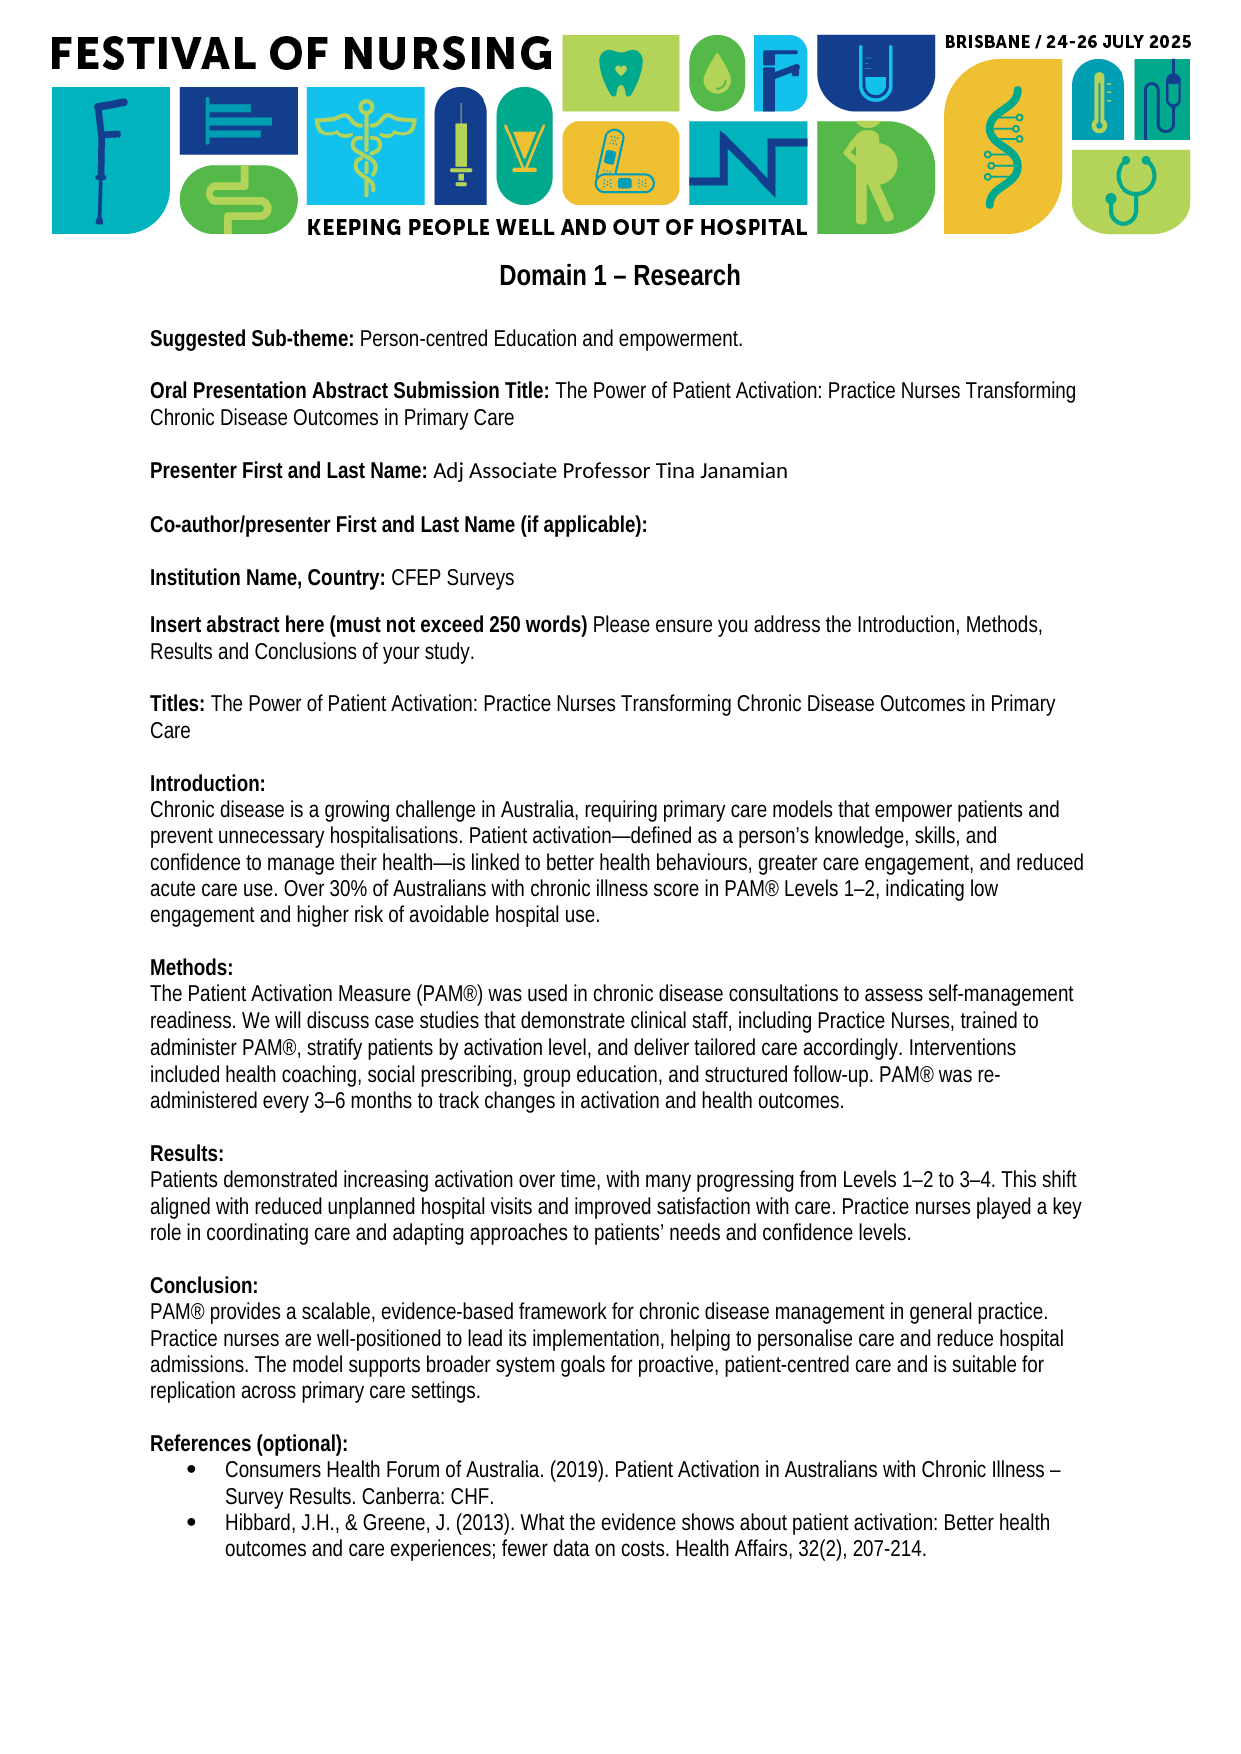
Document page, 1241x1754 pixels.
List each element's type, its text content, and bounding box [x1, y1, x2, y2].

text Methods: [150, 954, 1090, 980]
text Introduction: [150, 769, 1090, 796]
text Suggested Sub-theme: Person-centred Education and empowerment. [150, 324, 1090, 351]
list Hibbard, J.H., & Greene, J. (2013). What the evidence shows about patient activation: Better health outcomes and care experiences; fewer data on costs. Health Affairs, 32(2), 207-214. [187, 1509, 1090, 1562]
picture [27, 10, 1214, 258]
text Conclusion: [150, 1272, 1090, 1298]
text Chronic disease is a growing challenge in Australia, requiring primary care models that empower patients and prevent unnecessary hospitalisations. Patient activation—defined as a person’s knowledge, skills, and confidence to manage their health—is linked to better health behaviours, greater care engagement, and reduced acute care use. Over 30% of Australians with chronic illness score in PAM® Levels 1–2, indicating low engagement and higher risk of avoidable hospital use. [150, 796, 1090, 928]
text Insert abstract here (must not exceed 250 words) Please ensure you address the Introduction, Methods, Results and Conclusions of your study. [150, 611, 1090, 664]
text References (optional): [150, 1430, 1090, 1456]
text Co-author/presenter First and Last Name (if applicable): [150, 511, 1090, 537]
text Results: [150, 1140, 1090, 1166]
text Patients demonstrated increasing activation over time, with many progressing from Levels 1–2 to 3–4. This shift aligned with reduced unplanned hospital visits and improved satisfaction with care. Practice nurses played a key role in coordinating care and adapting approaches to patients’ needs and confidence levels. [150, 1166, 1090, 1246]
text Presenter First and Last Name: Adj Associate Professor Tina Janamian [150, 456, 1090, 484]
text Titles: The Power of Patient Activation: Practice Nurses Transforming Chronic Disease Outcomes in Primary Care [150, 690, 1090, 743]
text The Patient Activation Measure (PAM®) was used in chronic disease consultations to assess self-management readiness. We will discuss case studies that demonstrate clinical staff, including Practice Nurses, trained to administer PAM®, stratify patients by activation level, and deliver tailored care accordingly. Interventions included health coaching, social prescribing, group education, and structured follow-up. PAM® was re-administered every 3–6 months to track changes in activation and health outcomes. [150, 980, 1090, 1114]
text PAM® provides a scalable, evidence-based framework for chronic disease management in general practice. Practice nurses are well-positioned to lead its implementation, helping to personalise care and reduce hospital admissions. The model supports broader system goals for proactive, patient-centred care and is suitable for replication across primary care settings. [150, 1298, 1090, 1404]
text Institution Name, Country: CFEP Surveys [150, 563, 1090, 590]
text Domain 1 – Research [150, 218, 1090, 291]
text Oral Presentation Abstract Submission Title: The Power of Patient Activation: Practice Nurses Transforming Chronic Disease Outcomes in Primary Care [150, 377, 1090, 430]
list Consumers Health Forum of Australia. (2019). Patient Activation in Australians with Chronic Illness – Survey Results. Canberra: CHF. [187, 1456, 1090, 1509]
